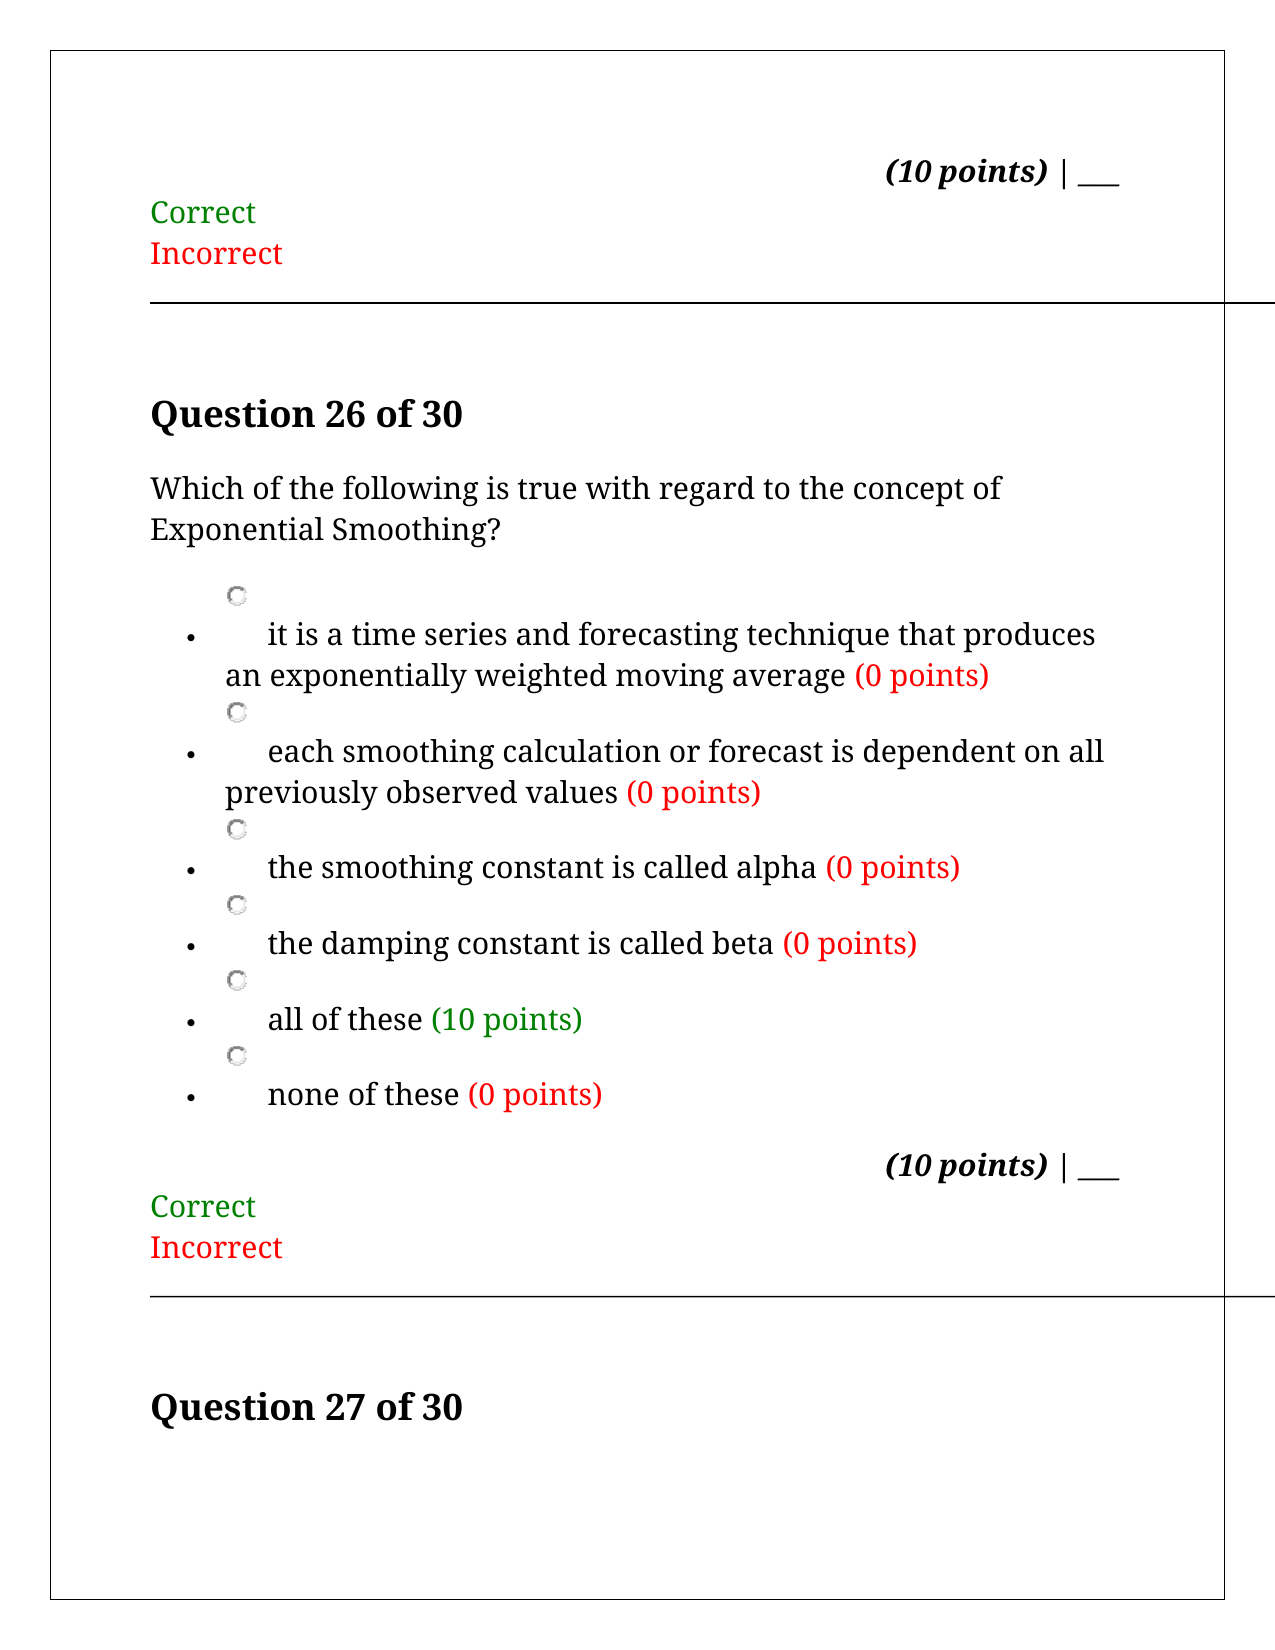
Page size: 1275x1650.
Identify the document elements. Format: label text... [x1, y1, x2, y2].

list none of these (0 points) [187, 1039, 1125, 1114]
list it is a time series and forecasting technique that produces an exponentially weighted moving average (0 points) [187, 578, 1125, 695]
list the damping constant is called beta (0 points) [187, 888, 1125, 963]
text Question 26 of 30 [150, 388, 1125, 438]
list all of these (10 points) [187, 963, 1125, 1039]
text Which of the following is true with regard to the concept of Exponential Smoothing? [150, 467, 1125, 549]
text (10 points) | ___ [150, 1144, 1125, 1185]
text Question 27 of 30 [150, 1382, 1125, 1431]
list the smoothing constant is called alpha (0 points) [187, 812, 1125, 888]
text Incorrect [150, 1226, 1125, 1267]
text Correct [150, 191, 1125, 232]
text Incorrect [150, 232, 1125, 273]
list each smoothing calculation or forecast is dependent on all previously observed values (0 points) [187, 695, 1125, 812]
text Correct [150, 1185, 1125, 1226]
text (10 points) | ___ [150, 150, 1125, 191]
